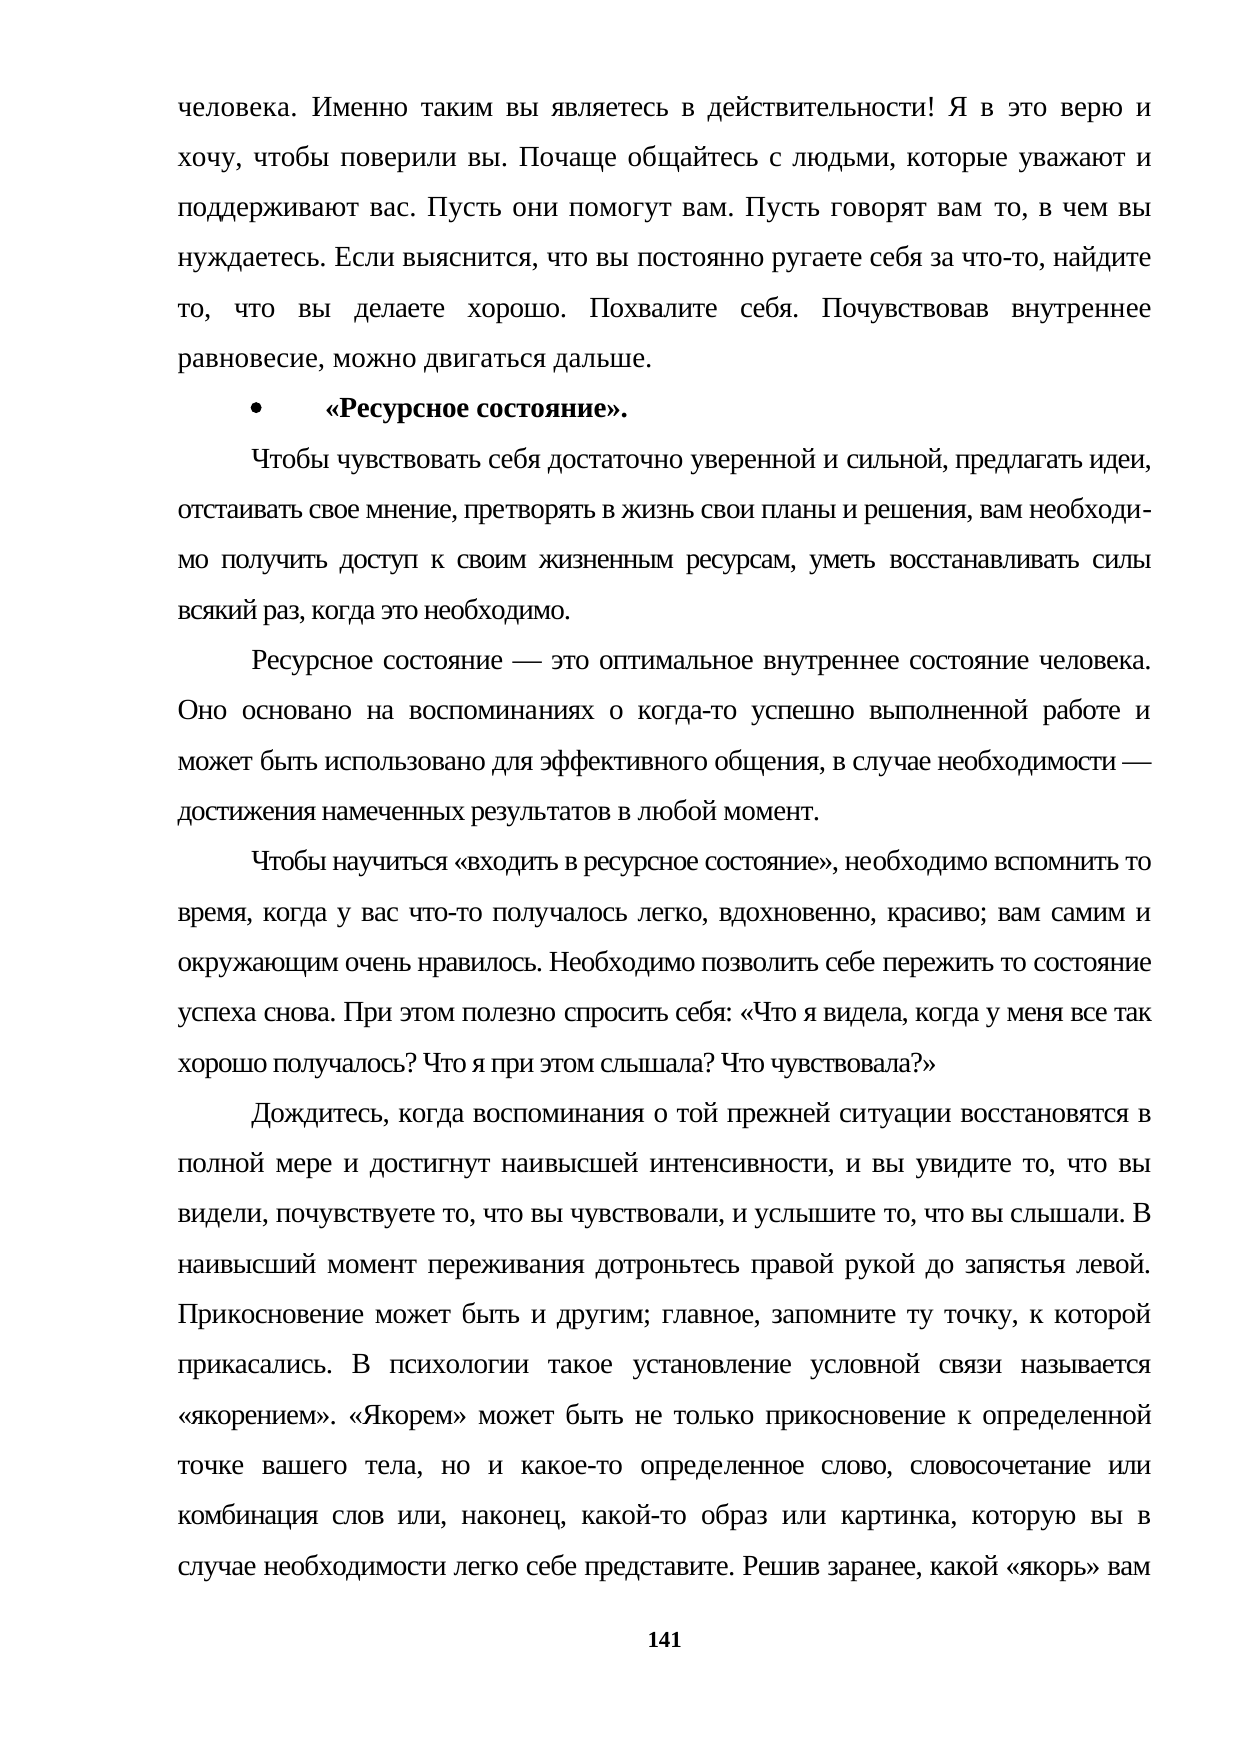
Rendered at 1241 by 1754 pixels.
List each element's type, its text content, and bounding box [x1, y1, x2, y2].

text Чтобы научиться «входить в ресурсное состояние», необходимо вспомнить то время, когда у вас что-то получалось легко, вдохновенно, красиво; вам самим и окружающим очень нравилось. Необходимо позволить себе пережить то состояние успеха снова. При этом полезно спросить себя: «Что я видела, когда у меня все так хорошо получалось? Что я при этом слышала? Что чувствовала?» [177, 843, 1152, 1078]
list «Ресурсное состояние». [177, 391, 1152, 424]
text Ресурсное состояние — это оптимальное внутреннее состояние человека. Оно основано на воспоминаниях о когда-то успешно выполненной работе и может быть использовано для эффективного общения, в случае необходимости — достижения намеченных результатов в любой момент. [177, 642, 1152, 827]
text Чтобы чувствовать себя достаточно уверенной и сильной, предлагать идеи, отстаивать свое мнение, претворять в жизнь свои планы и решения, вам необходимо получить доступ к своим жизненным ресурсам, уметь восстанавливать силы всякий раз, когда это необходимо. [177, 441, 1152, 625]
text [177, 1095, 1152, 1581]
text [177, 89, 1152, 374]
